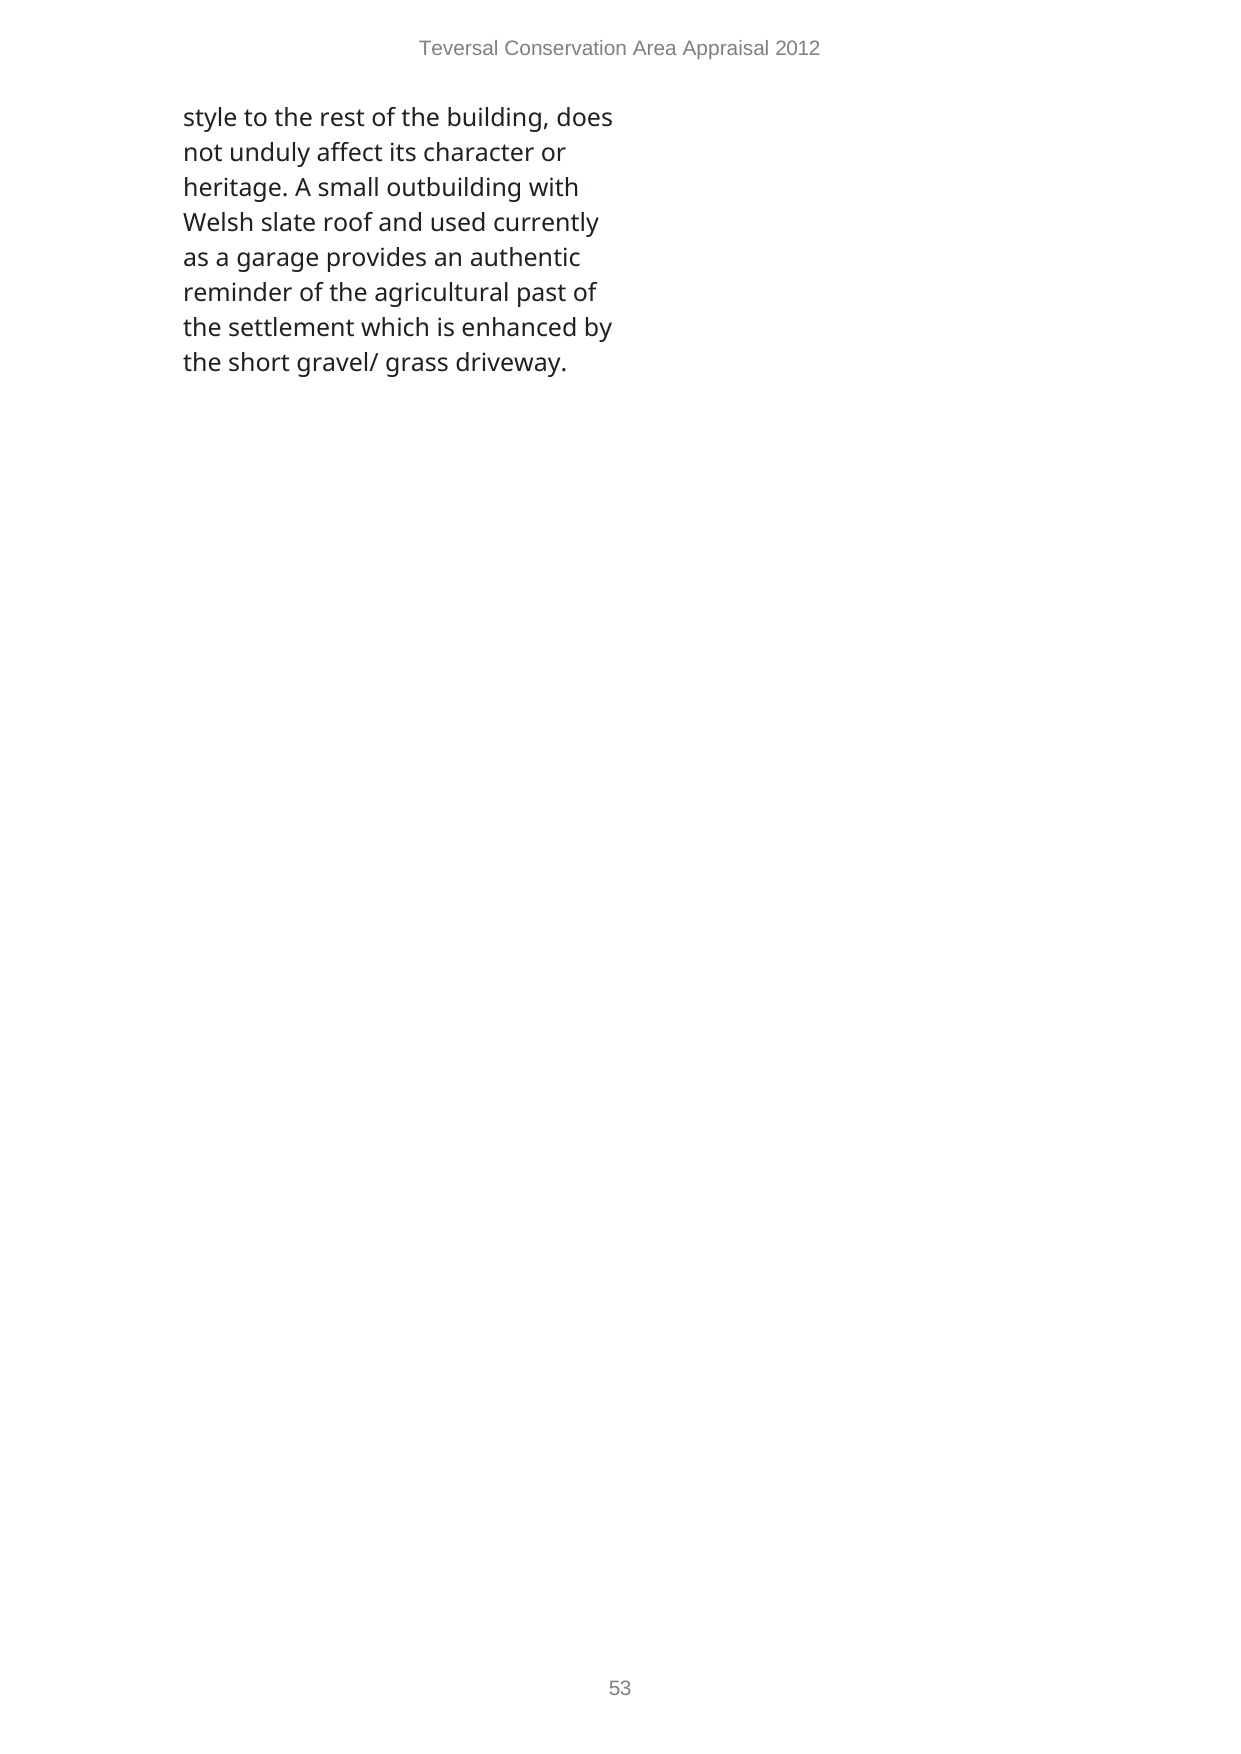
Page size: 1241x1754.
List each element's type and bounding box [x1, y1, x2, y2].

text [118, 100, 621, 379]
